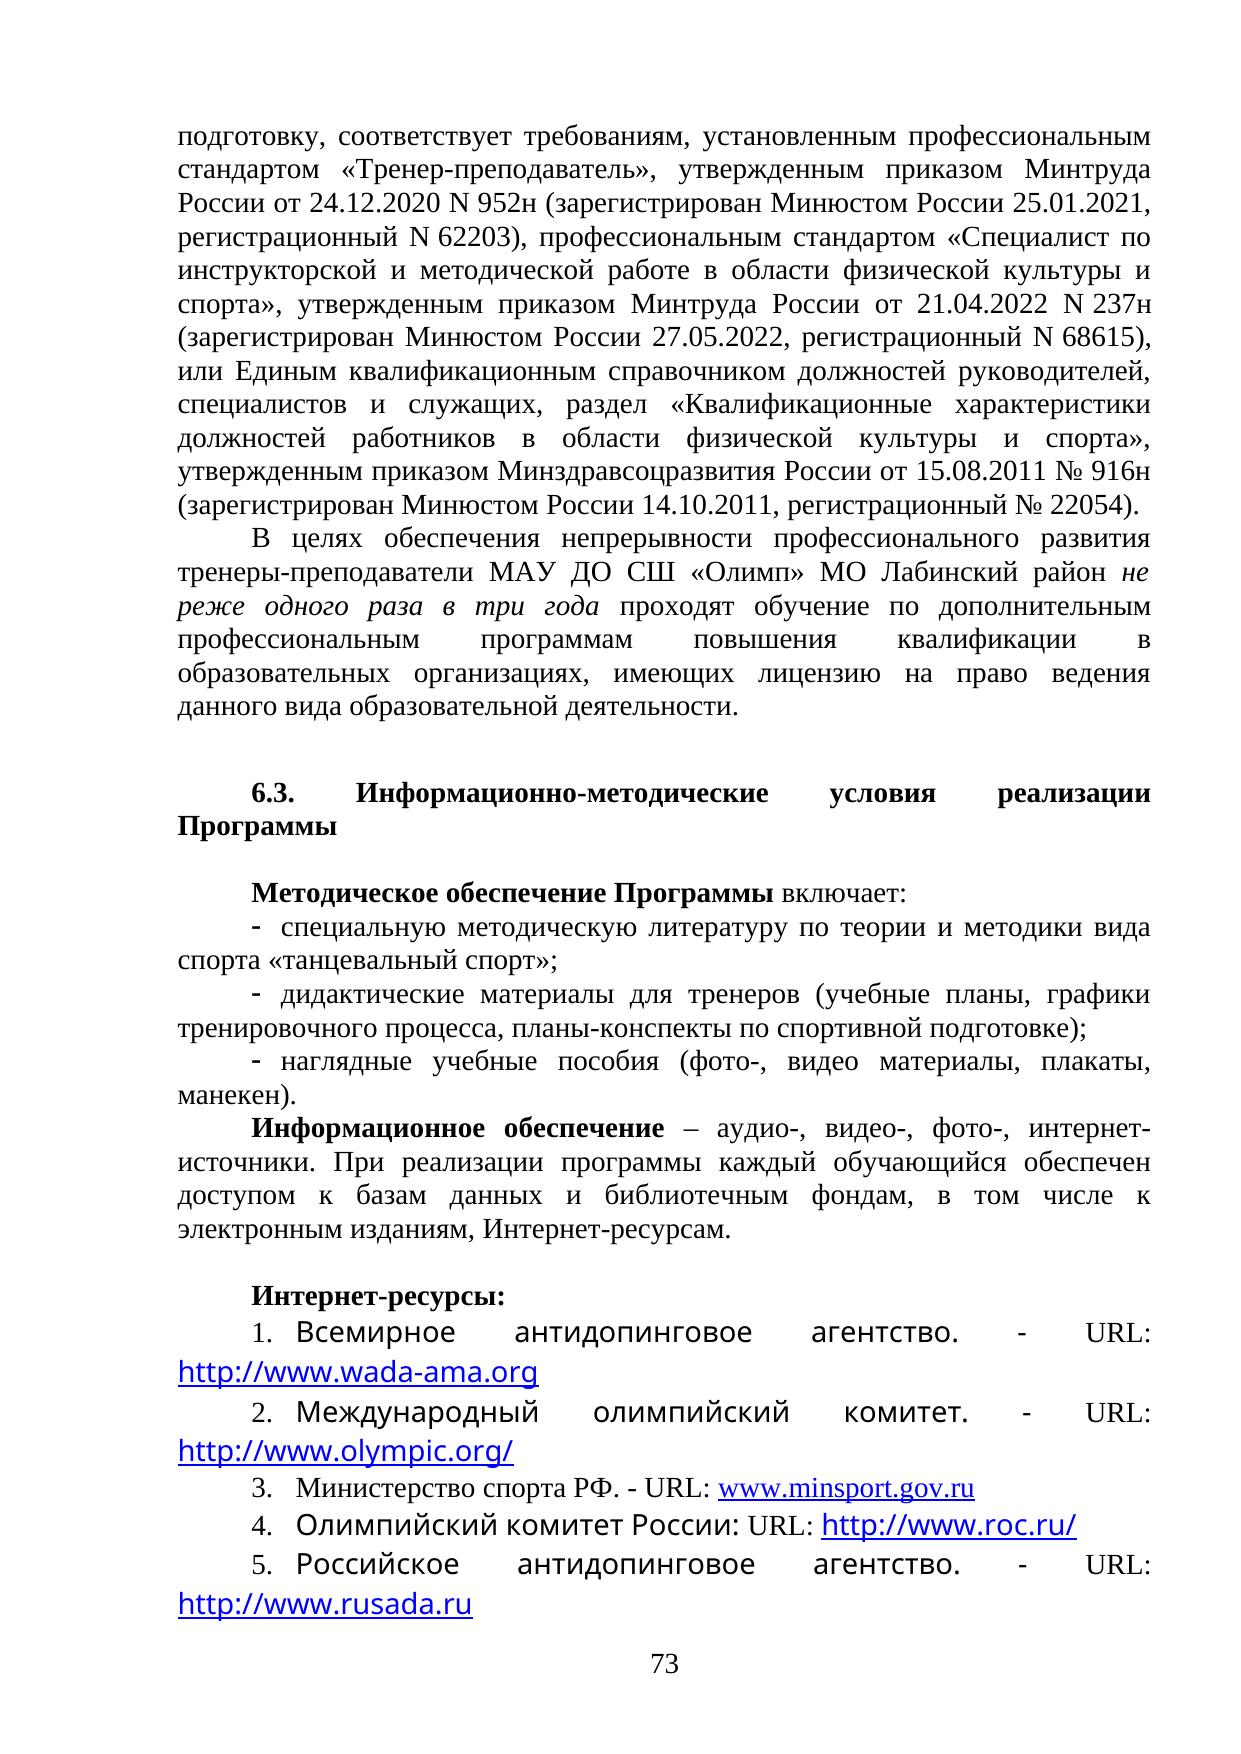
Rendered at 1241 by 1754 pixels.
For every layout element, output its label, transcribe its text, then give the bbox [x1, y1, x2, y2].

text Методическое обеспечение Программы включает: [177, 875, 1152, 909]
list 6.3. Информационно-методические условия реализации Программы [177, 775, 1152, 842]
list Министерство спорта РФ. - URL: www.minsport.gov.ru [177, 1470, 644, 1504]
list специальную методическую литературу по теории и методики вида спорта «танцевальный спорт»; [177, 909, 1152, 976]
text В целях обеспечения непрерывности профессионального развития тренеры-преподаватели МАУ ДО СШ «Олимп» МО Лабинский район не реже одного раза в три года проходят обучение по дополнительным профессиональным программам повышения квалификации в образовательных организациях, имеющих лицензию на право ведения данного вида образовательной деятельности. [177, 521, 1152, 722]
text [177, 118, 1152, 521]
list Всемирное антидопинговое агентство. - URL: http://www.wada-ama.org [177, 1312, 1152, 1391]
list Министерство спорта РФ. - URL: www.minsport.gov.ru [718, 1470, 1152, 1504]
list дидактические материалы для тренеров (учебные планы, графики тренировочного процесса, планы-конспекты по спортивной подготовке); [177, 976, 1152, 1043]
list Олимпийский комитет России: URL: http://www.roc.ru/ [177, 1504, 1152, 1544]
list Международный олимпийский комитет. - URL: http://www.olympic.org/ [177, 1391, 1152, 1470]
list наглядные учебные пособия (фото-, видео материалы, плакаты, манекен). [177, 1043, 1152, 1110]
list Российское антидопинговое агентство. - URL: http://www.rusada.ru [177, 1544, 1152, 1623]
list Интернет-ресурсы: [251, 1278, 1152, 1312]
text Информационное обеспечение – аудио-, видео-, фото-, интернет-источники. При реализации программы каждый обучающийся обеспечен доступом к базам данных и библиотечным фондам, в том числе к электронным изданиям, Интернет-ресурсам. [177, 1110, 1152, 1244]
